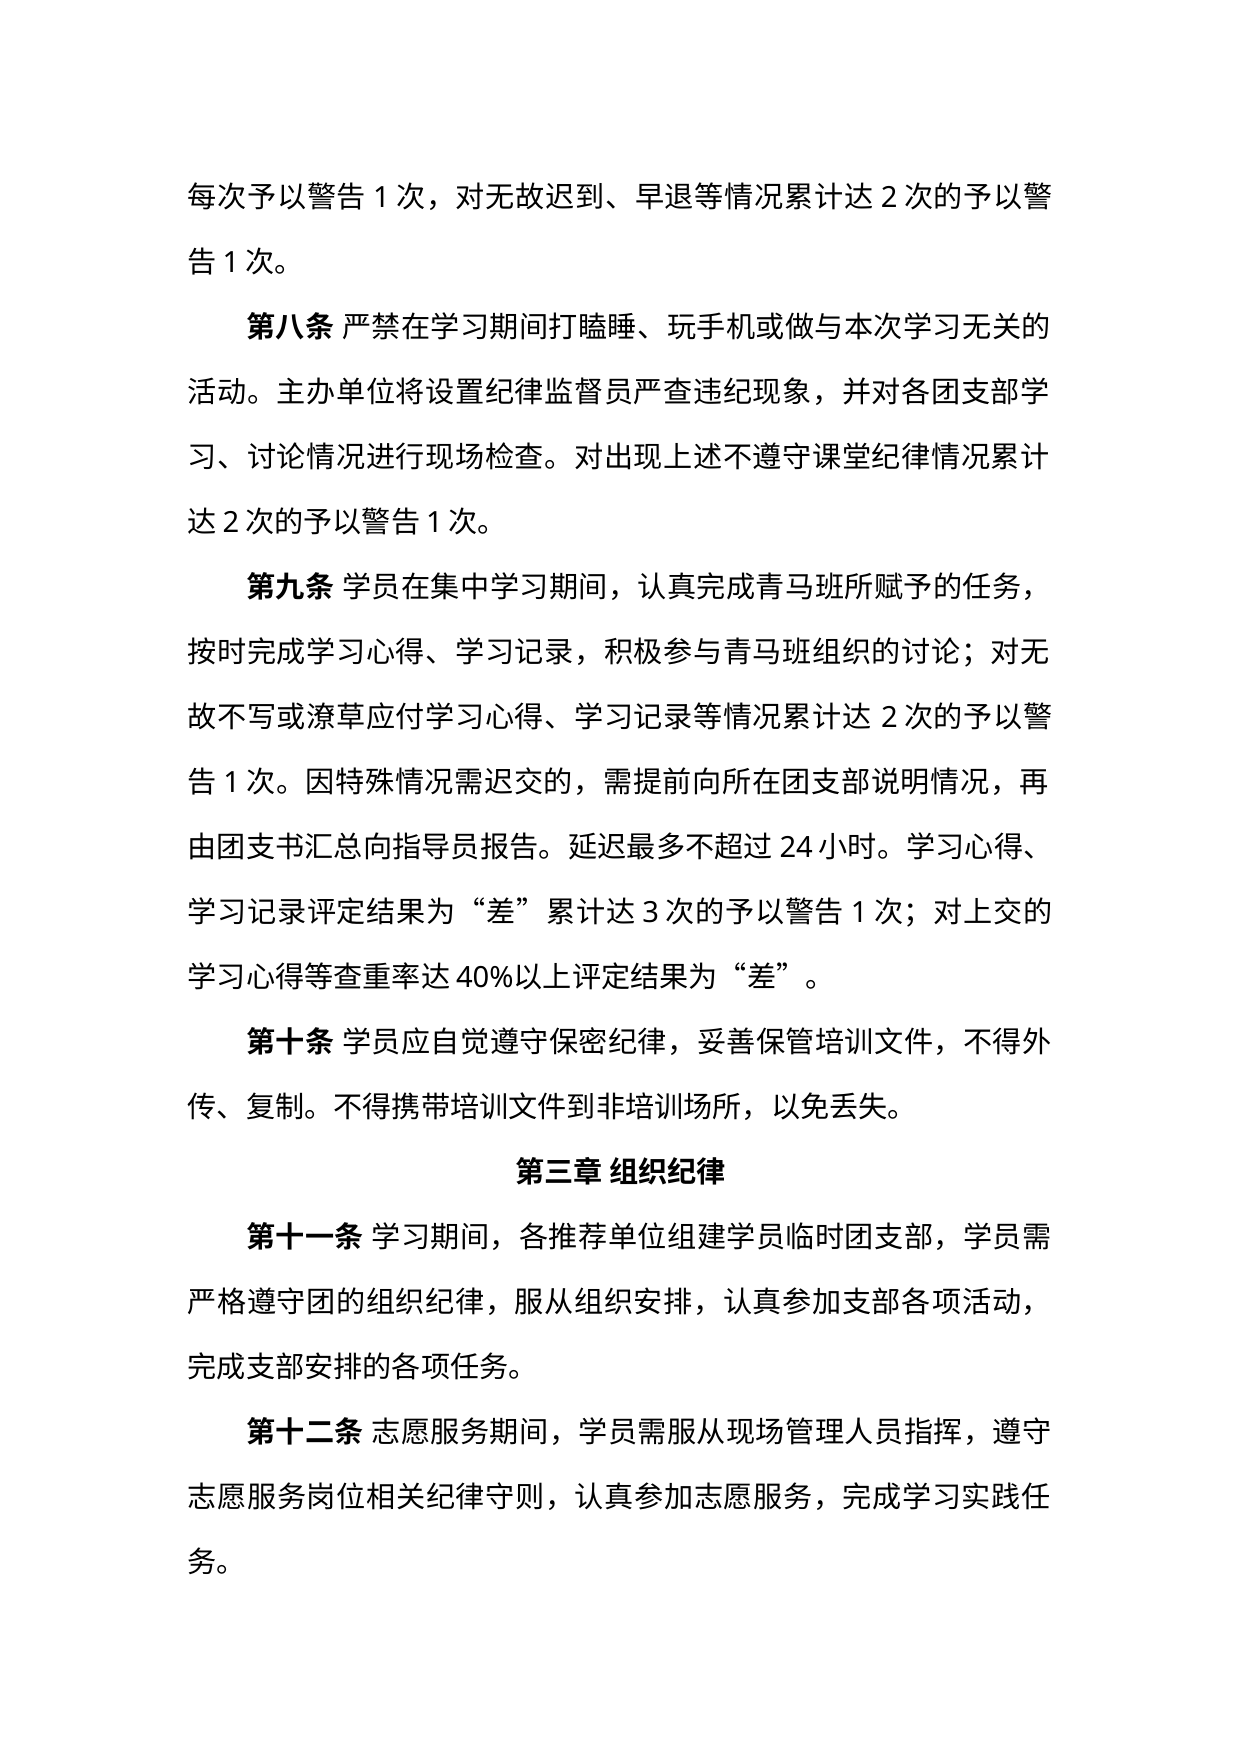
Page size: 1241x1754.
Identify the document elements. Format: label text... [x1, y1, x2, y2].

text 第十条 学员应自觉遵守保密纪律，妥善保管培训文件，不得外传、复制。不得携带培训文件到非培训场所，以免丢失。 [187, 1007, 1053, 1137]
text 第三章 组织纪律 [187, 1137, 1053, 1202]
text 第十二条 志愿服务期间，学员需服从现场管理人员指挥，遵守志愿服务岗位相关纪律守则，认真参加志愿服务，完成学习实践任务。 [187, 1397, 1053, 1592]
text 第十一条 学习期间，各推荐单位组建学员临时团支部，学员需严格遵守团的组织纪律，服从组织安排，认真参加支部各项活动，完成支部安排的各项任务。 [187, 1202, 1053, 1397]
text 第八条 严禁在学习期间打瞌睡、玩手机或做与本次学习无关的活动。主办单位将设置纪律监督员严查违纪现象，并对各团支部学习、讨论情况进行现场检查。对出现上述不遵守课堂纪律情况累计达2次的予以警告1次。 [187, 292, 1053, 552]
text 第九条 学员在集中学习期间，认真完成青马班所赋予的任务，按时完成学习心得、学习记录，积极参与青马班组织的讨论；对无故不写或潦草应付学习心得、学习记录等情况累计达2次的予以警告1次。因特殊情况需迟交的，需提前向所在团支部说明情况，再由团支书汇总向指导员报告。延迟最多不超过24小时。学习心得、学习记录评定结果为“差”累计达3次的予以警告1次；对上交的学习心得等查重率达40%以上评定结果为“差”。 [187, 552, 1053, 1007]
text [187, 162, 1053, 292]
